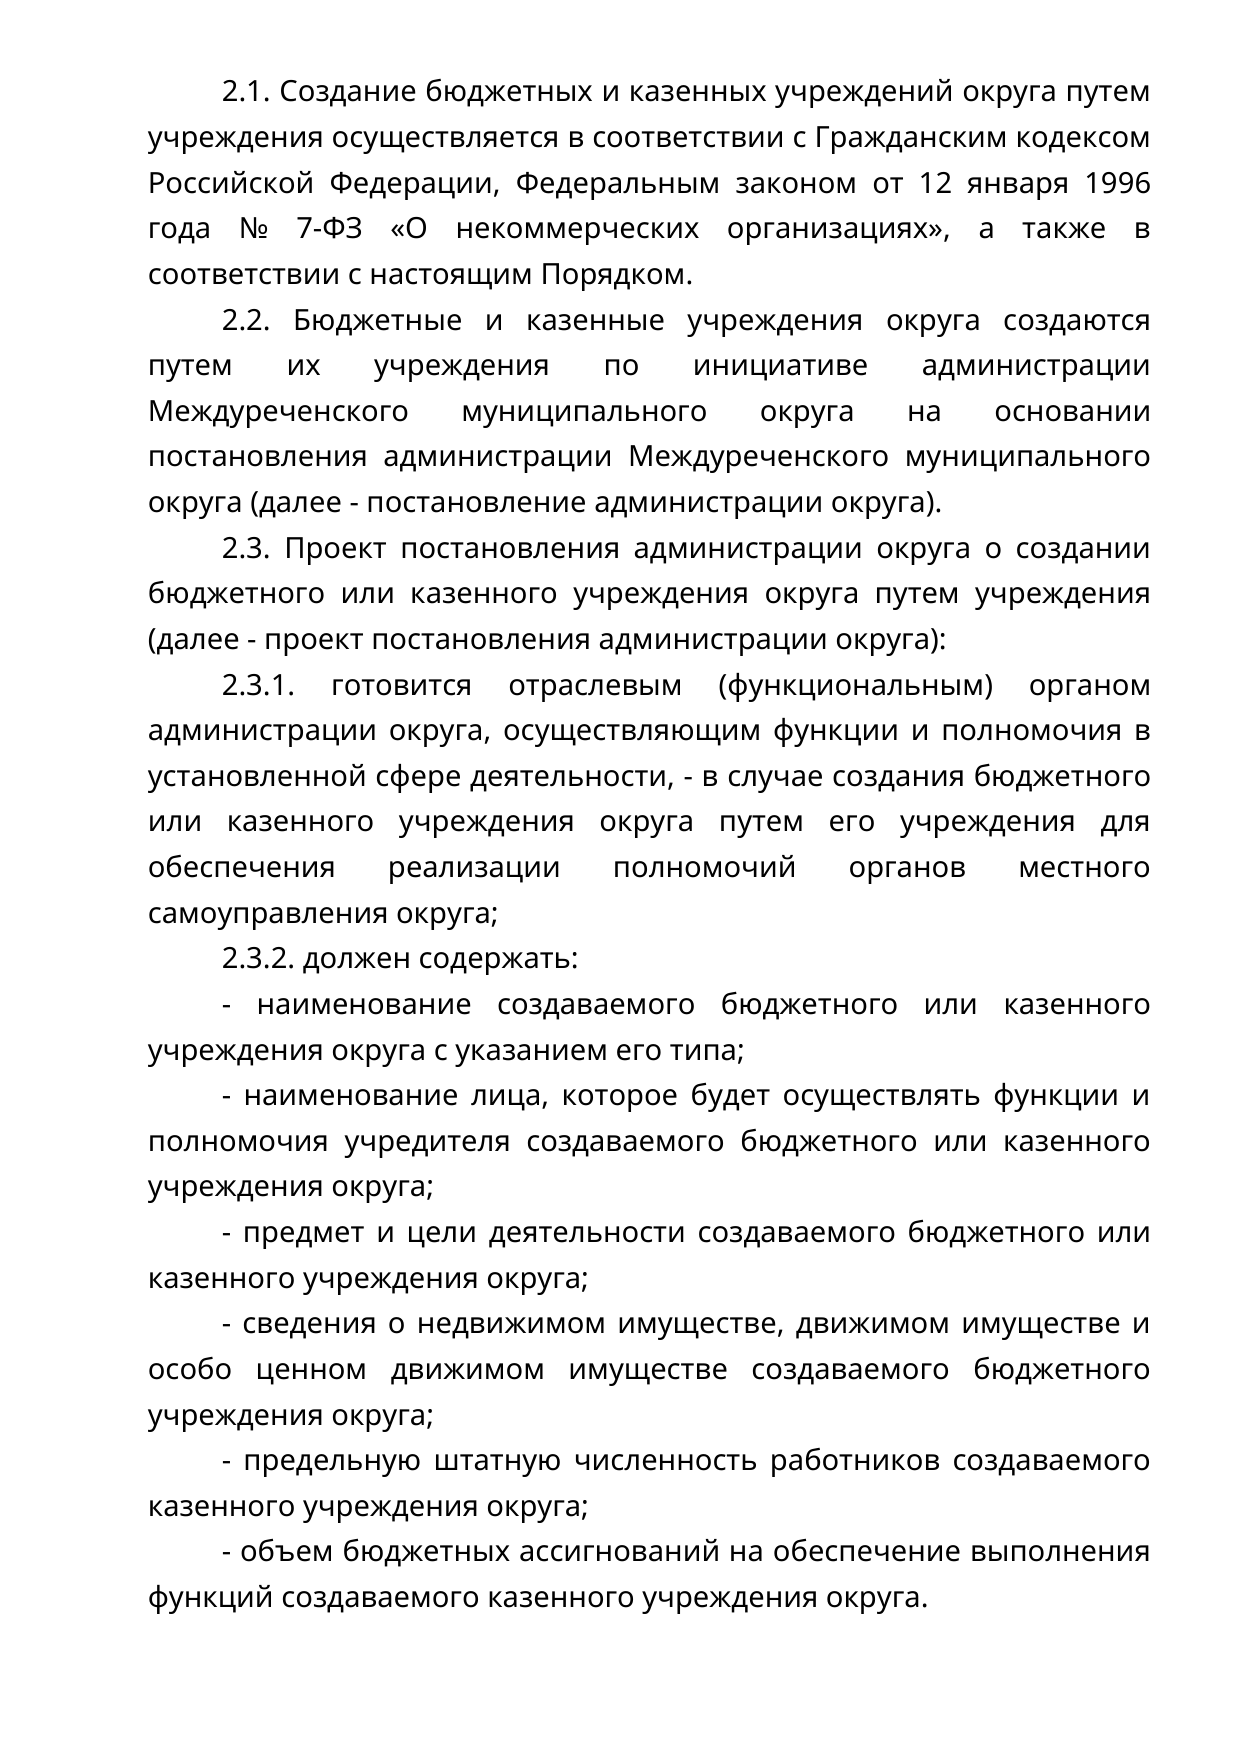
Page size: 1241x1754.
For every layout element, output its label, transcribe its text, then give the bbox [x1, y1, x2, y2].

text 2.3.2. должен содержать: [148, 937, 1152, 977]
text 2.2. Бюджетные и казенные учреждения округа создаются путем их учреждения по инициативе администрации Междуреченского муниципального округа на основании постановления администрации Междуреченского муниципального округа (далее - постановление администрации округа). [148, 299, 1152, 521]
text - объем бюджетных ассигнований на обеспечение выполнения функций создаваемого казенного учреждения округа. [148, 1531, 1152, 1616]
text 2.3. Проект постановления администрации округа о создании бюджетного или казенного учреждения округа путем учреждения (далее - проект постановления администрации округа): [148, 527, 1152, 658]
text - предмет и цели деятельности создаваемого бюджетного или казенного учреждения округа; [148, 1211, 1152, 1297]
text - сведения о недвижимом имуществе, движимом имуществе и особо ценном движимом имуществе создаваемого бюджетного учреждения округа; [148, 1302, 1152, 1433]
text 2.3.1. готовится отраслевым (функциональным) органом администрации округа, осуществляющим функции и полномочия в установленной сфере деятельности, - в случае создания бюджетного или казенного учреждения округа путем его учреждения для обеспечения реализации полномочий органов местного самоуправления округа; [148, 664, 1152, 932]
text - наименование лица, которое будет осуществлять функции и полномочия учредителя создаваемого бюджетного или казенного учреждения округа; [148, 1074, 1152, 1205]
text - предельную штатную численность работников создаваемого казенного учреждения округа; [148, 1439, 1152, 1525]
text - наименование создаваемого бюджетного или казенного учреждения округа с указанием его типа; [148, 983, 1152, 1068]
text 2.1. Создание бюджетных и казенных учреждений округа путем учреждения осуществляется в соответствии с Гражданским кодексом Российской Федерации, Федеральным законом от 12 января 1996 года № 7-ФЗ «О некоммерческих организациях», а также в соответствии с настоящим Порядком. [148, 71, 1152, 293]
